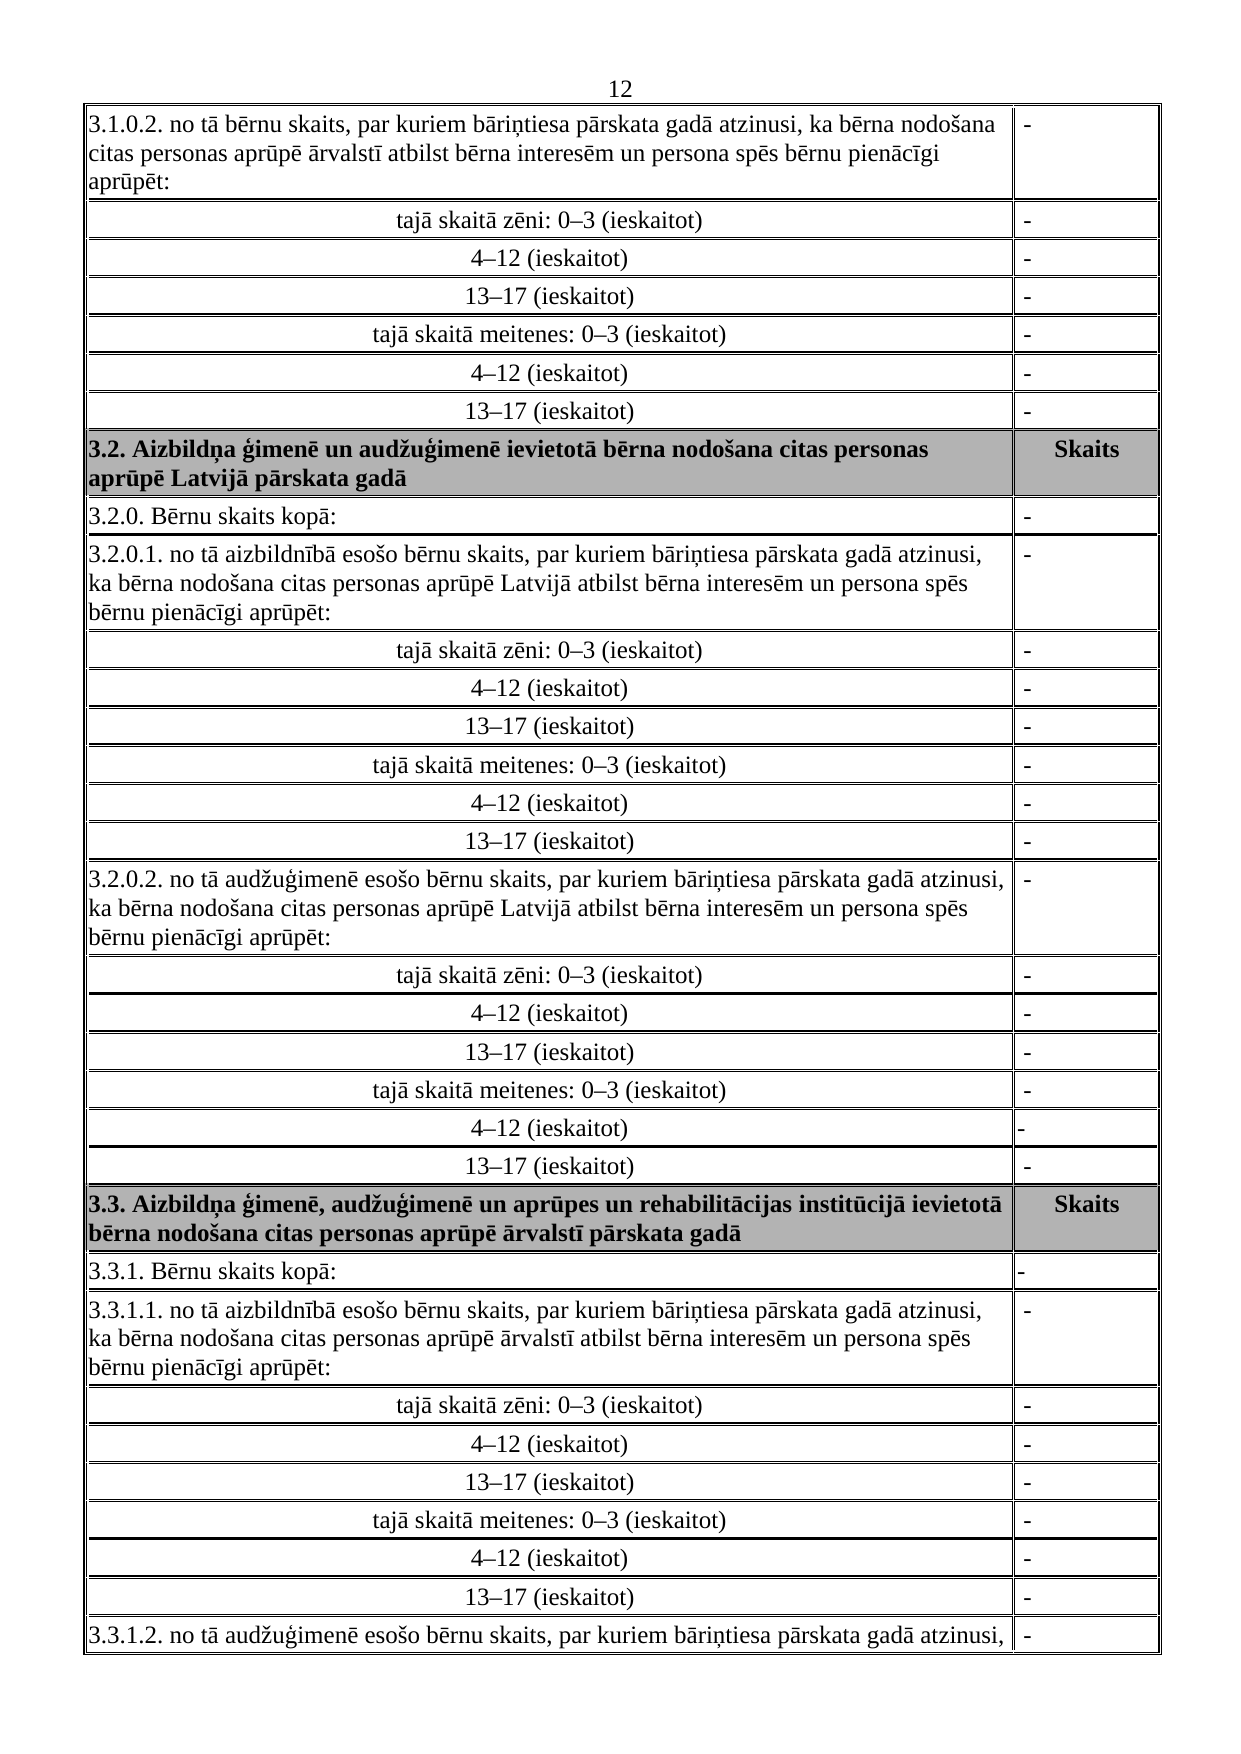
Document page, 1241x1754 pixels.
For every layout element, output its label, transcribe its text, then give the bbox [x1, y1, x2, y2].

table_cell - [1015, 313, 1159, 351]
table_cell - [1014, 1107, 1160, 1145]
table_cell tajā skaitā meitenes: 0–3 (ieskaitot) [85, 1499, 1014, 1537]
table_cell - [1015, 1250, 1159, 1288]
table_cell - [1015, 1069, 1159, 1107]
table_cell - [1014, 954, 1160, 992]
table_cell - [1015, 705, 1159, 743]
table_cell - [1014, 1499, 1160, 1537]
table_cell 13–17 (ieskaitot) [87, 1145, 1012, 1183]
table_cell - [1014, 495, 1160, 533]
table_cell - [1014, 1614, 1159, 1652]
table_cell - [1014, 1461, 1160, 1499]
table_cell 13–17 (ieskaitot) [85, 1461, 1014, 1499]
table_cell Skaits [1014, 428, 1160, 495]
table_cell - [1015, 351, 1159, 389]
table_cell - [1014, 275, 1160, 313]
table_cell 4–12 (ieskaitot) [85, 667, 1014, 705]
table_cell 4–12 (ieskaitot) [87, 1537, 1012, 1575]
table_cell tajā skaitā zēni: 0–3 (ieskaitot) [85, 954, 1014, 992]
table_cell - [1014, 629, 1160, 667]
table_cell - [1015, 198, 1159, 237]
table_cell 4–12 (ieskaitot) [87, 992, 1012, 1030]
table_cell - [1015, 743, 1159, 782]
table_cell - [1015, 1537, 1158, 1575]
table_cell - [1015, 1145, 1158, 1183]
table_cell 4–12 (ieskaitot) [87, 351, 1012, 389]
table_cell 3.2. Aizbildņa ģimenē un audžuģimenē ievietotā bērna nodošana citas personas aprūpē Lijā pārskata gadā [85, 428, 1014, 495]
table_cell - [1014, 820, 1160, 858]
table_cell 3.3.1. Bērnu skaits kopā: [87, 1250, 1012, 1288]
table_cell tajā skaitā zēni: 0–3 (ieskaitot) [87, 198, 1012, 237]
table_cell 3.2.0. Bērnu skaits kopā: [85, 495, 1014, 533]
table_cell 13–17 (ieskaitot) [85, 275, 1014, 313]
table_cell 3.3. Aizbildņa ģimenē, audžuģimenē un aprūpes un rehabilitācijas institūcijā ievietotā bērna nodošana citas personas aprūpē ārvalstī pārskata gadā [87, 1183, 1012, 1250]
table_cell 13–17 (ieskaitot) [85, 820, 1014, 858]
table_cell 4–12 (ieskaitot) [85, 782, 1014, 820]
table_cell tajā skaitā zēni: 0–3 (ieskaitot) [85, 629, 1014, 667]
table_cell 13–17 (ieskaitot) [87, 390, 1012, 428]
table_cell 3.3.1.1. no tā aizbildnībā esošo bērnu skaits, par kuriem bāriņtiesa pārskata gadā atzinusi, ka bērna nodošana citas personas aprūpē ārvalstī atbilst bērna interesēm un persona spēs bērnu pienācīgi aprūpēt: [87, 1288, 1012, 1384]
table_cell - [1014, 237, 1160, 275]
table_cell 13–17 (ieskaitot) [87, 1030, 1012, 1068]
table_cell - [1015, 390, 1159, 428]
table_cell - [1014, 667, 1160, 705]
table_cell 4–12 (ieskaitot) [85, 1107, 1014, 1145]
table_cell 13–17 (ieskaitot) [87, 705, 1012, 743]
table_cell - [1015, 1030, 1159, 1068]
table_cell Skaits [1015, 1183, 1159, 1250]
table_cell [87, 1614, 1014, 1652]
table_cell 4–12 (ieskaitot) [85, 237, 1014, 275]
table_cell - [1015, 533, 1160, 629]
table_cell 3.2.0.2. no tā audžuģimenē esošo bērnu skaits, par kuriem bāriņtiesa pārskata gadā atzinusi, ka bērna nodošana citas personas aprūpē Lijā atbilst bērna interesēm un persona spēs bērnu pienācīgi aprūpēt: [87, 858, 1012, 954]
table_cell - [1015, 1422, 1159, 1461]
table_cell - [1014, 106, 1158, 198]
table_cell - [1015, 1384, 1159, 1422]
table_cell - [1015, 858, 1159, 954]
table_cell tajā skaitā meitenes: 0–3 (ieskaitot) [87, 313, 1012, 351]
table_cell 13–17 (ieskaitot) [87, 1575, 1012, 1613]
table_cell - [1015, 1288, 1159, 1384]
table_cell tajā skaitā zēni: 0–3 (ieskaitot) [87, 1384, 1012, 1422]
table_cell - [1015, 992, 1158, 1030]
table_cell - [1015, 1575, 1159, 1613]
table_cell tajā skaitā meitenes: 0–3 (ieskaitot) [87, 1069, 1012, 1107]
table_cell 3.2.0.1. no tā aizbildnībā esošo bērnu skaits, par kuriem bāriņtiesa pārskata gadā atzinusi, ka bērna nodošana citas personas aprūpē Lijā atbilst bērna interesēm un persona spēs bērnu pienācīgi aprūpēt: [85, 533, 1012, 629]
table_cell tajā skaitā meitenes: 0–3 (ieskaitot) [87, 743, 1012, 782]
table_cell 4–12 (ieskaitot) [87, 1422, 1012, 1461]
table_cell - [1014, 782, 1160, 820]
table_cell 3.1.0.2. no tā bērnu skaits, par kuriem bāriņtiesa pārskata gadā atzinusi, ka bērna nodošana citas personas aprūpē ārvalstī atbilst bērna interesēm un persona spēs bērnu pienācīgi aprūpēt: [87, 106, 1014, 198]
